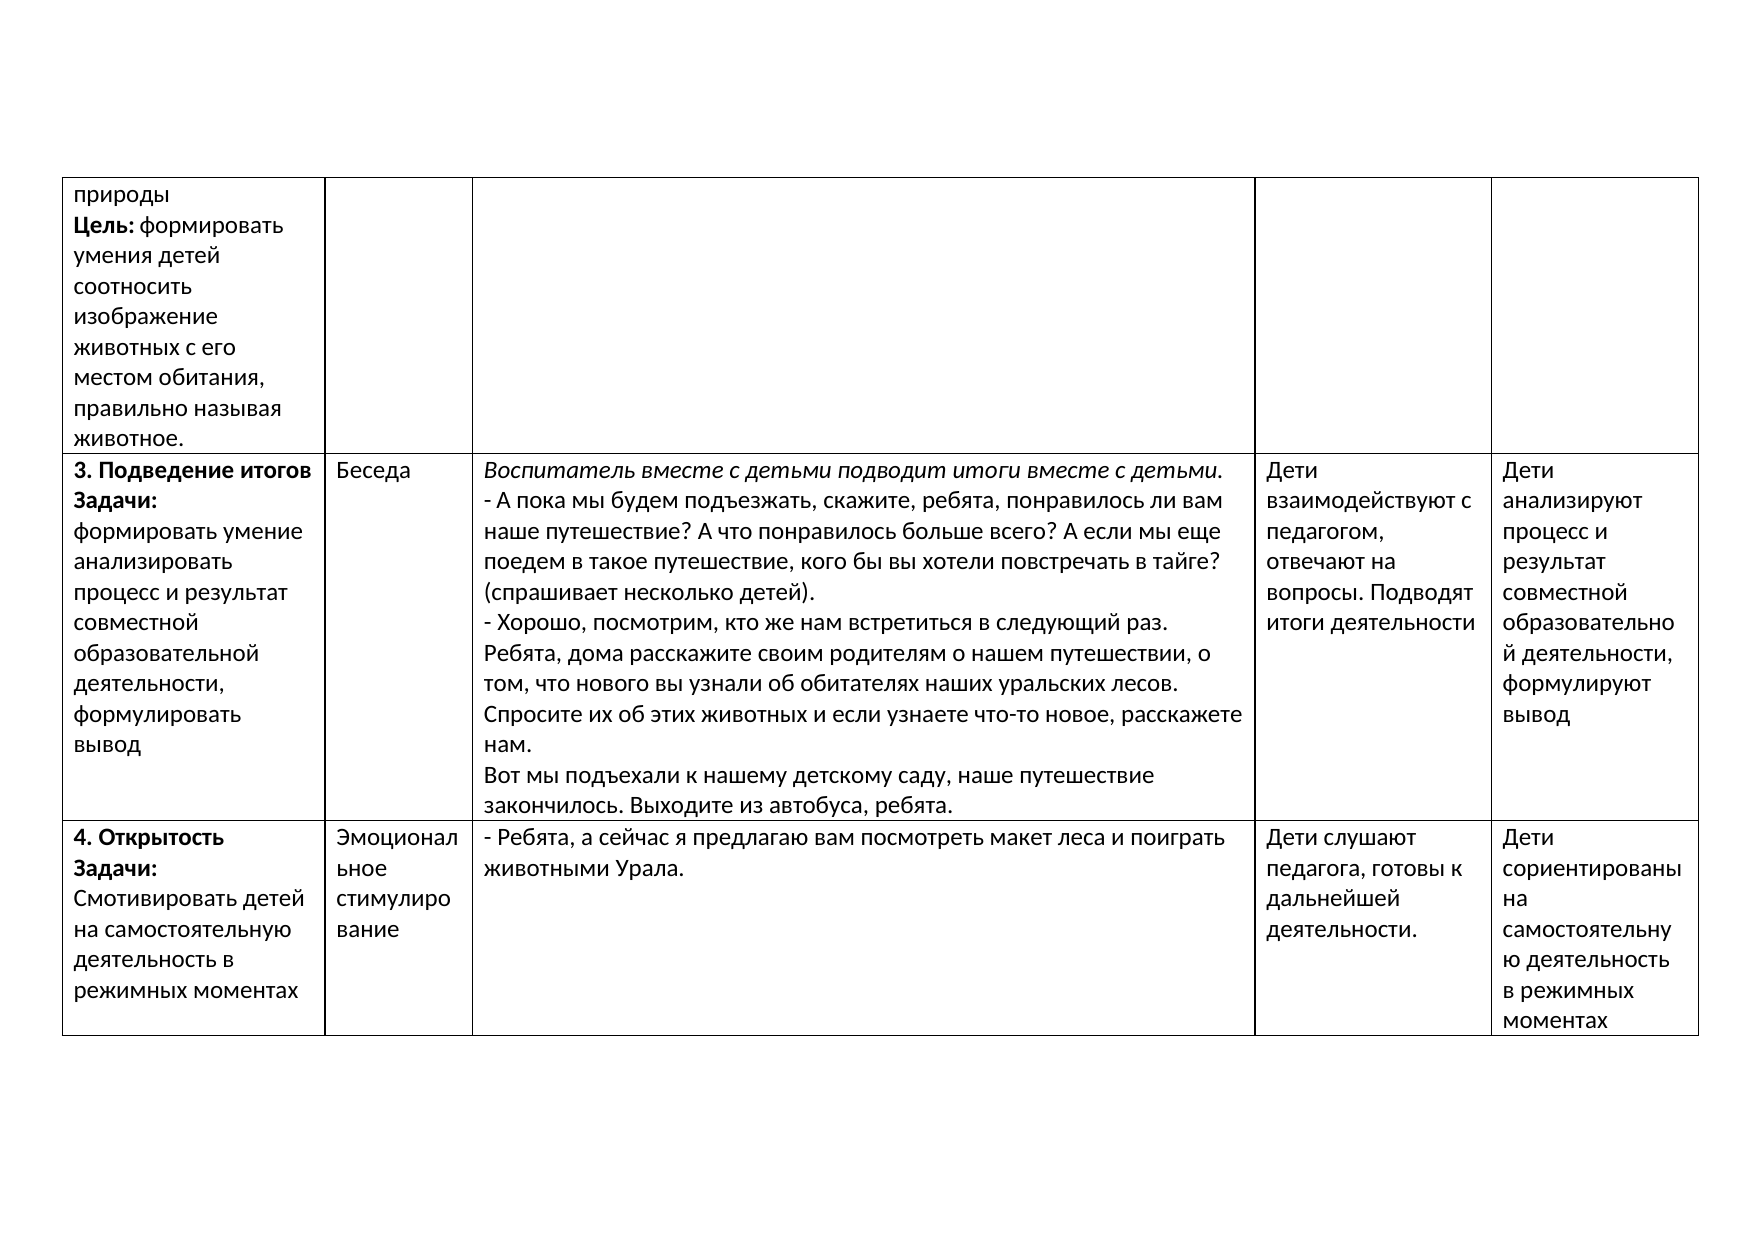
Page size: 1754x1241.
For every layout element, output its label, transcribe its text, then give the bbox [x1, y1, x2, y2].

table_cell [326, 178, 472, 453]
table_cell Дети взаимодействуют с педагогом, отвечают на вопросы. Подводят итоги деятельности [1256, 454, 1491, 820]
table_cell - Ребята, а сейчас я предлагаю вам посмотреть макет леса и поиграть животными Урала. [473, 821, 1254, 1035]
table_cell Воспитатель вместе с детьми подводит итоги вместе с детьми. - А пока мы будем подъезжать, скажите, ребята, понравилось ли вам наше путешествие? А что понравилось больше всего? А если мы еще поедем в такое путешествие, кого бы вы хотели повстречать в тайге? (спрашивает несколько детей). - Хорошо, посмотрим, кто же нам встретиться в следующий раз. Ребята, дома расскажите своим родителям о нашем путешествии, о том, что нового вы узнали об обитателях наших уральских лесов. Спросите их об этих животных и если узнаете что-то новое, расскажете нам. Вот мы подъехали к нашему детскому саду, наше путешествие закончилось. Выходите из автобуса, ребята. [473, 454, 1254, 820]
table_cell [63, 178, 324, 453]
table_cell Дети сориентированы на самостоятельную деятельность в режимных моментах [1492, 821, 1698, 1035]
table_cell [473, 178, 1254, 453]
table_cell 4. Открытость Задачи: Смотивировать детей на самостоятельную деятельность в режимных моментах [63, 821, 324, 1035]
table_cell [1492, 178, 1698, 453]
table_cell 3. Подведение итогов Задачи: формировать умение анализировать процесс и результат совместной образовательной деятельности, формулировать вывод [63, 454, 324, 820]
table_cell Эмоциональное стимулирование [326, 821, 472, 1035]
table_cell Дети слушают педагога, готовы к дальнейшей деятельности. [1256, 821, 1491, 1035]
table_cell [1256, 178, 1491, 453]
table_cell Беседа [326, 454, 472, 820]
table_cell Дети анализируют процесс и результат совместной образовательной деятельности, формулируют вывод [1492, 454, 1698, 820]
